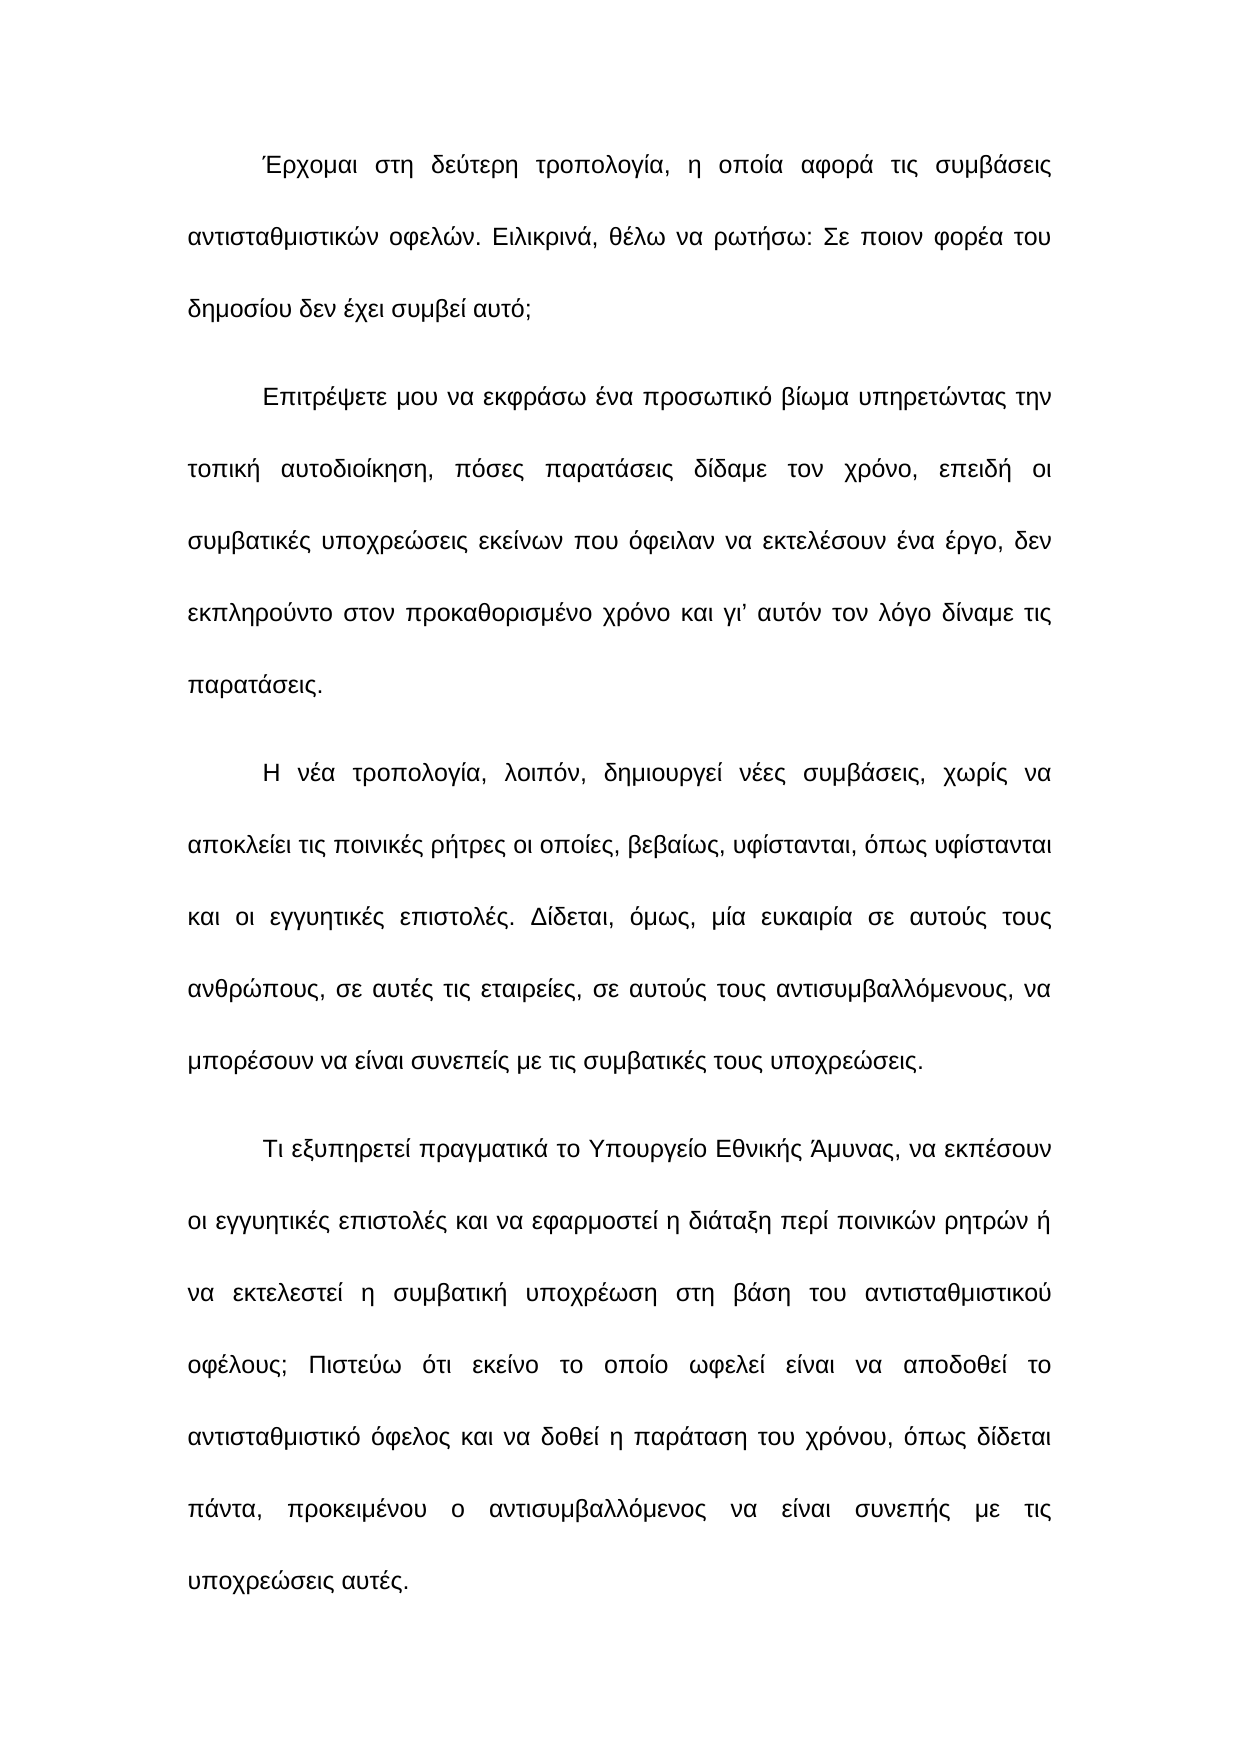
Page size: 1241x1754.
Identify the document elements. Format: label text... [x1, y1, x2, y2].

text Επιτρέψετε μου να εκφράσω ένα προσωπικό βίωμα υπηρετώντας την τοπική αυτοδιοίκηση, πόσες παρατάσεις δίδαμε τον χρόνο, επειδή οι συμβατικές υποχρεώσεις εκείνων που όφειλαν να εκτελέσουν ένα έργο, δεν εκπληρούντο στον προκαθορισμένο χρόνο και γι’ αυτόν τον λόγο δίναμε τις παρατάσεις. [187, 382, 1053, 698]
text Έρχομαι στη δεύτερη τροπολογία, η οποία αφορά τις συμβάσεις αντισταθμιστικών οφελών. Ειλικρινά, θέλω να ρωτήσω: Σε ποιον φορέα του δημοσίου δεν έχει συμβεί αυτό; [187, 150, 1053, 322]
text Η νέα τροπολογία, λοιπόν, δημιουργεί νέες συμβάσεις, χωρίς να αποκλείει τις ποινικές ρήτρες οι οποίες, βεβαίως, υφίστανται, όπως υφίστανται και οι εγγυητικές επιστολές. Δίδεται, όμως, μία ευκαιρία σε αυτούς τους ανθρώπους, σε αυτές τις εταιρείες, σε αυτούς τους αντισυμβαλλόμενους, να μπορέσουν να είναι συνεπείς με τις συμβατικές τους υποχρεώσεις. [187, 758, 1053, 1074]
text Τι εξυπηρετεί πραγματικά το Υπουργείο Εθνικής Άμυνας, να εκπέσουν οι εγγυητικές επιστολές και να εφαρμοστεί η διάταξη περί ποινικών ρητρών ή να εκτελεστεί η συμβατική υποχρέωση στη βάση του αντισταθμιστικού οφέλους; Πιστεύω ότι εκείνο το οποίο ωφελεί είναι να αποδοθεί το αντισταθμιστικό όφελος και να δοθεί η παράταση του χρόνου, όπως δίδεται πάντα, προκειμένου ο αντισυμβαλλόμενος να είναι συνεπής με τις υποχρεώσεις αυτές. [187, 1134, 1053, 1594]
